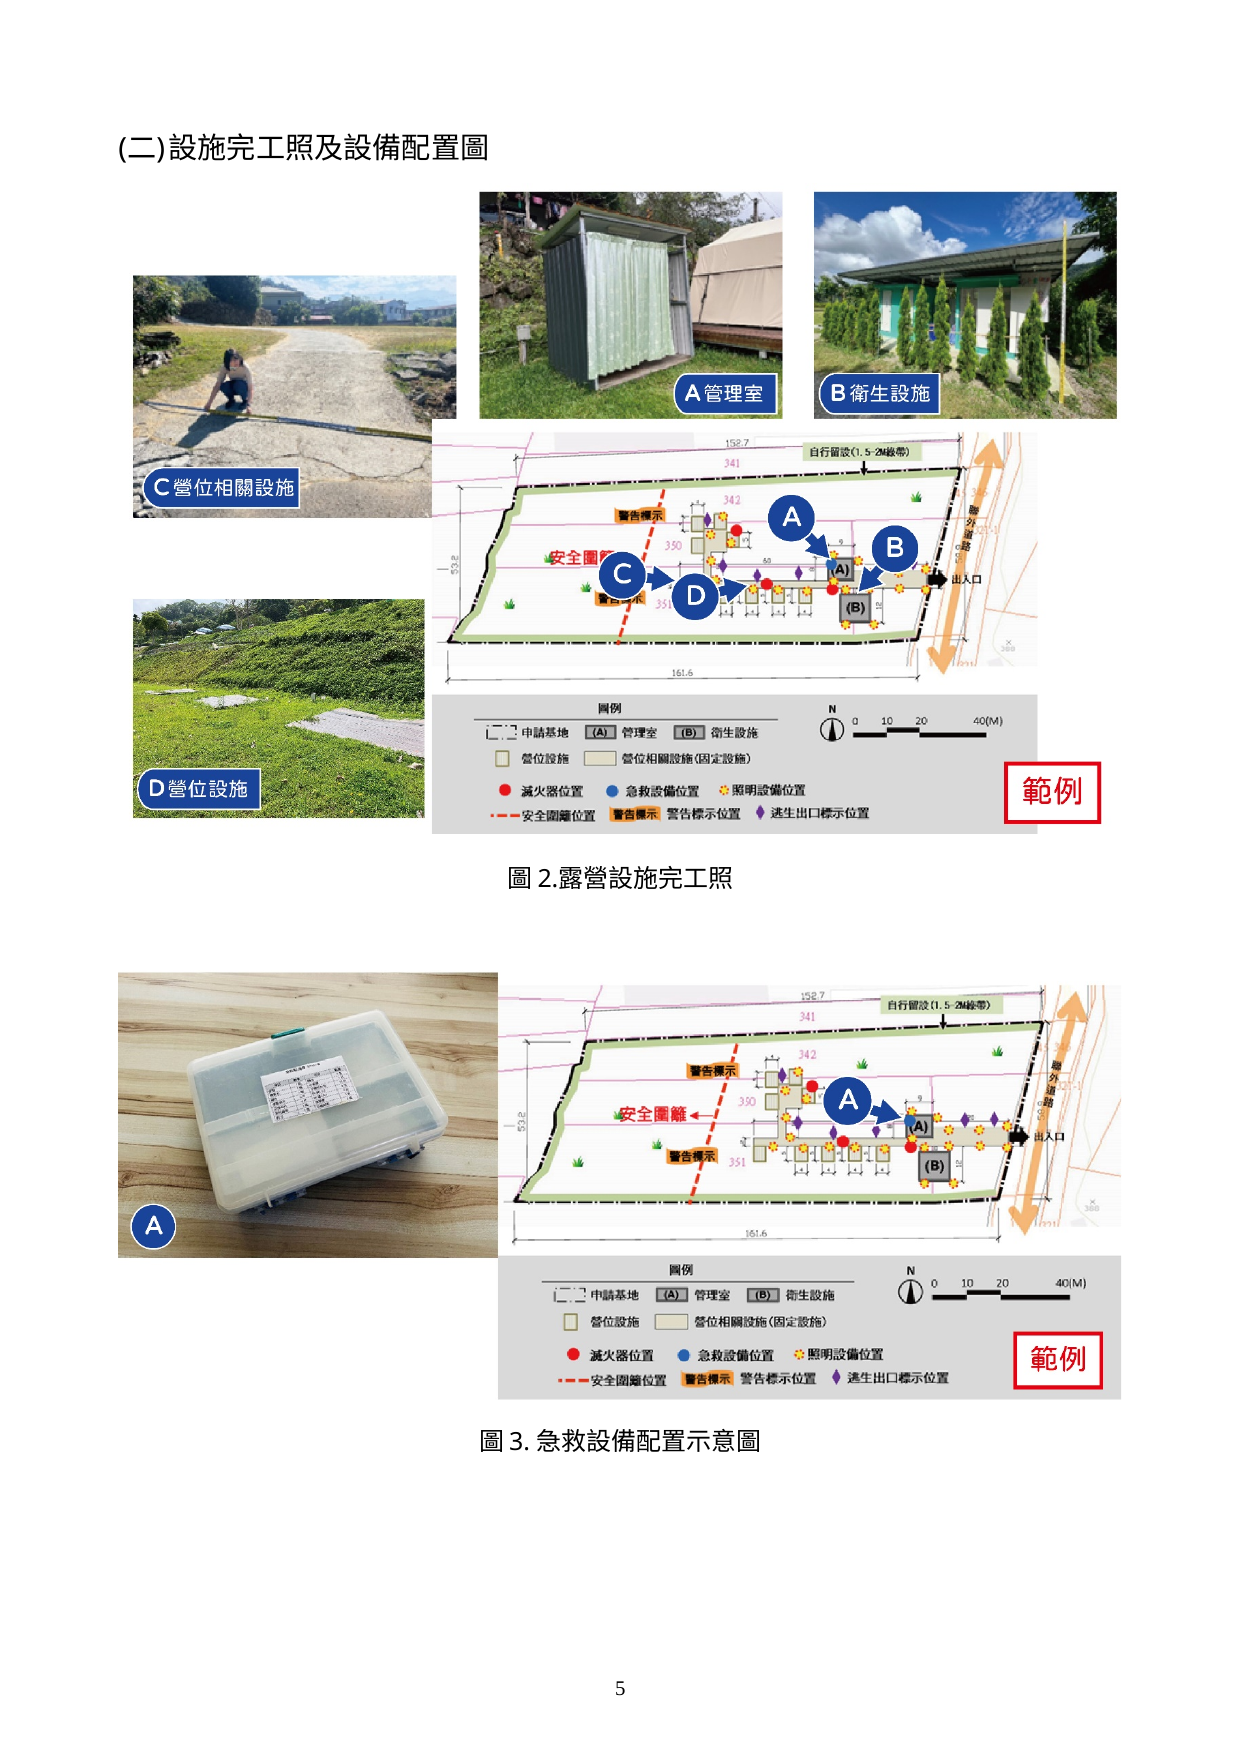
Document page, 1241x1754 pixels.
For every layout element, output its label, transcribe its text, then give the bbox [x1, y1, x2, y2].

text 圖2.露營設施完工照 [118, 858, 1122, 896]
subtitle 設施完工照及設備配置圖 [118, 108, 1122, 183]
picture [118, 183, 1121, 834]
picture [118, 970, 1122, 1400]
text 圖3. 急救設備配置示意圖 [118, 1421, 1122, 1458]
